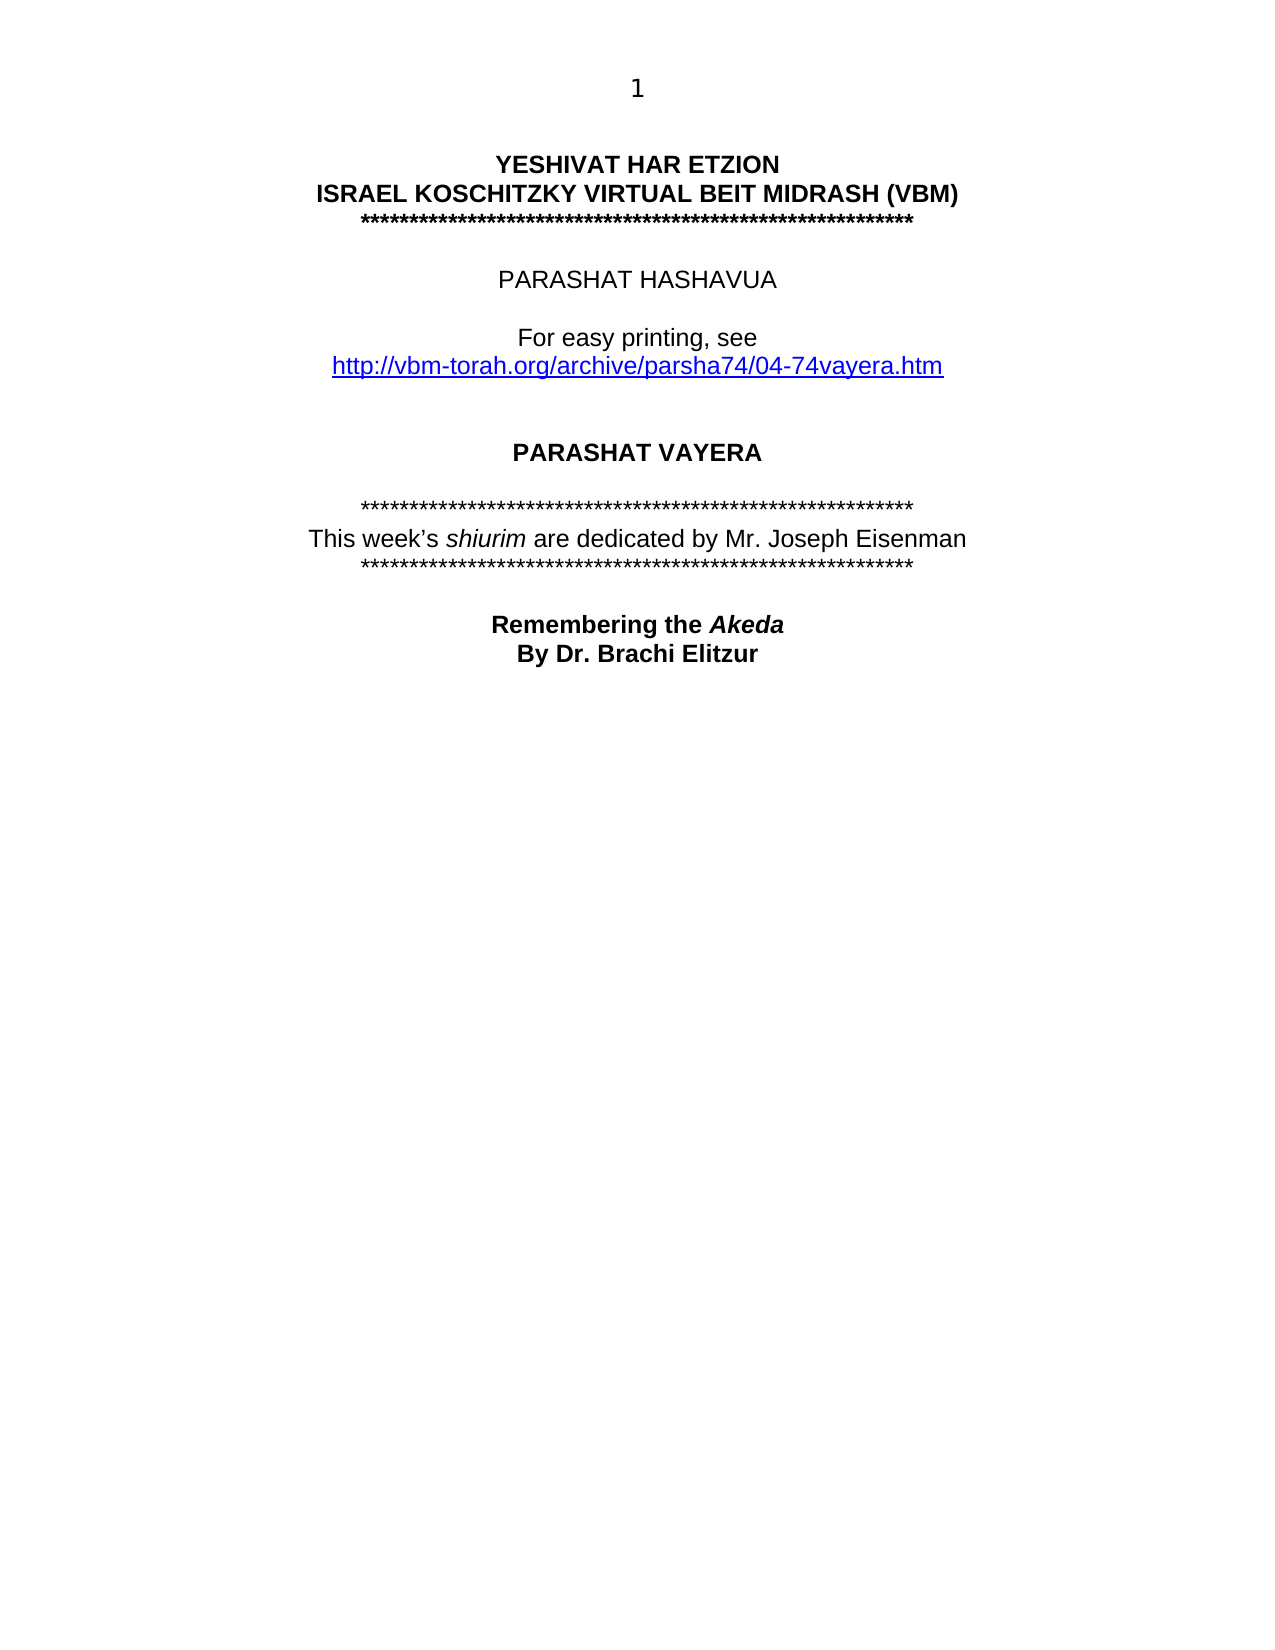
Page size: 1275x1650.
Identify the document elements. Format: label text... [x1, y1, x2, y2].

text ********************************************************* [187, 552, 1088, 581]
text PARASHAT VAYERA [187, 437, 1088, 466]
text Remembering the Akeda [187, 610, 1088, 639]
text For easy printing, see [187, 322, 1088, 351]
text YESHIVAT HAR ETZION [187, 150, 1088, 179]
text ********************************************************* [187, 495, 1088, 524]
text By Dr. Brachi Elitzur [187, 639, 1088, 667]
text http://vbm-torah.org/archive/parsha74/04-74vayera.htm [187, 351, 1088, 380]
text PARASHAT HASHAVUA [187, 265, 1088, 294]
text ********************************************************* [187, 207, 1088, 236]
text ISRAEL KOSCHITZKY VIRTUAL BEIT MIDRASH (VBM) [187, 179, 1088, 207]
text This week’s shiurim are dedicated by Mr. Joseph Eisenman [187, 524, 1088, 552]
